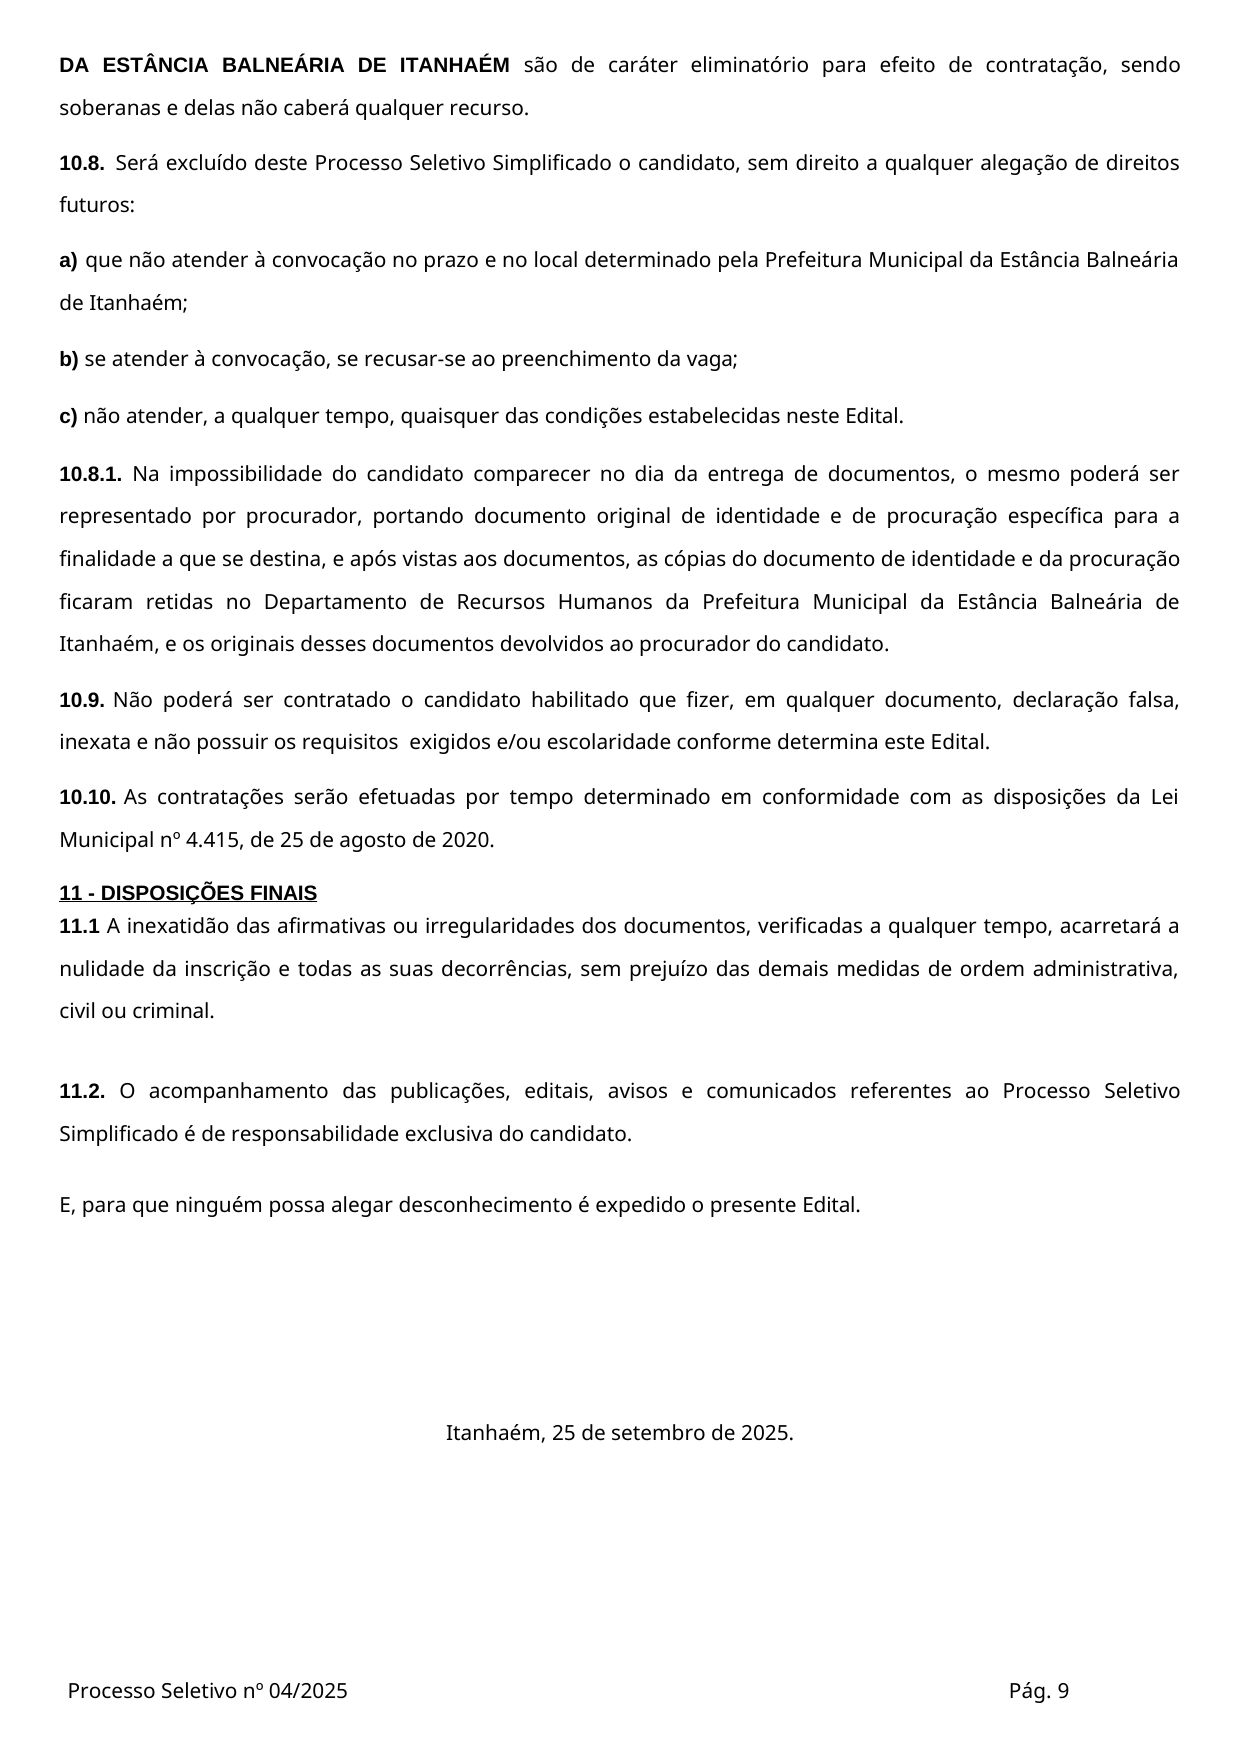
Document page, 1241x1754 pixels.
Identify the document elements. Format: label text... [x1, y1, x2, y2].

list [59, 50, 1182, 122]
text 11.2. O acompanhamento das publicações, editais, avisos e comunicados referentes ao Processo Seletivo Simplificado é de responsabilidade exclusiva do candidato. [59, 1076, 1181, 1147]
list que não atender à convocação no prazo e no local determinado pela Prefeitura Municipal da Estância Balneária de Itanhaém; [59, 246, 1181, 317]
list As contratações serão efetuadas por tempo determinado em conformidade com as disposições da Lei Municipal nº 4.415, de 25 de agosto de 2020. [59, 782, 1180, 854]
text E, para que ninguém possa alegar desconhecimento é expedido o presente Edital. [59, 1190, 1196, 1218]
list Será excluído deste Processo Seletivo Simplificado o candidato, sem direito a qualquer alegação de direitos futuros: [59, 148, 1181, 219]
list não atender, a qualquer tempo, quaisquer das condições estabelecidas neste Edital. [59, 402, 1196, 430]
list se atender à convocação, se recusar‐se ao preenchimento da vaga; [59, 344, 1196, 372]
subtitle - DISPOSIÇÕES FINAIS [59, 880, 1196, 904]
list Não poderá ser contratado o candidato habilitado que fizer, em qualquer documento, declaração falsa, inexata e não possuir os requisitos exigidos e/ou escolaridade conforme determina este Edital. [59, 685, 1182, 756]
text Itanhaém, 25 de setembro de 2025. [44, 1418, 1196, 1446]
text 11.1 A inexatidão das afirmativas ou irregularidades dos documentos, verificadas a qualquer tempo, acarretará a nulidade da inscrição e todas as suas decorrências, sem prejuízo das demais medidas de ordem administrativa, civil ou criminal. [59, 911, 1181, 1025]
list Na impossibilidade do candidato comparecer no dia da entrega de documentos, o mesmo poderá ser representado por procurador, portando documento original de identidade e de procuração específica para a finalidade a que se destina, e após vistas aos documentos, as cópias do documento de identidade e da procuração ficaram retidas no Departamento de Recursos Humanos da Prefeitura Municipal da Estância Balneária de Itanhaém, e os originais desses documentos devolvidos ao procurador do candidato. [59, 459, 1181, 658]
